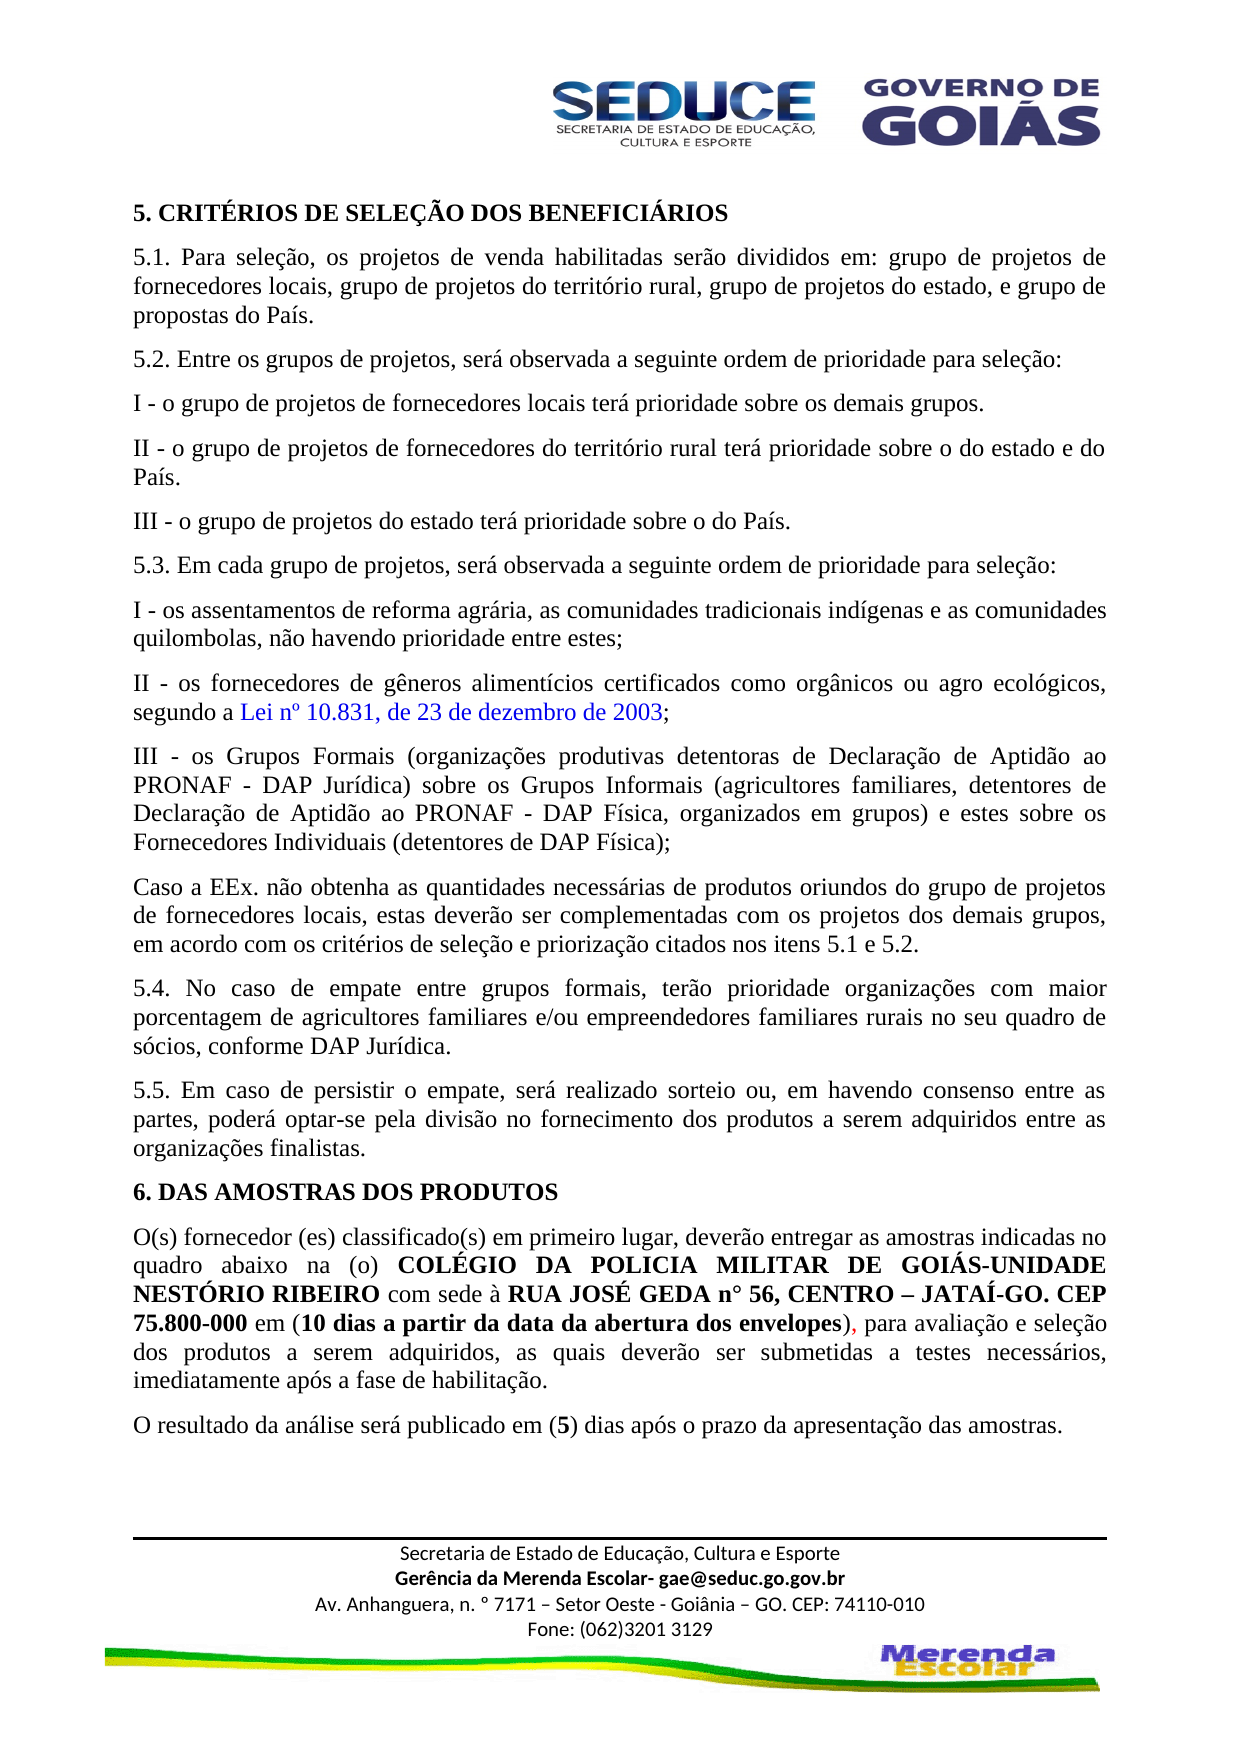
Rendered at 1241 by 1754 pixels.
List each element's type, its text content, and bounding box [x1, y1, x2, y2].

text 5.2. Entre os grupos de projetos, será observada a seguinte ordem de prioridade para seleção: [133, 344, 1107, 373]
text 5.1. Para seleção, os projetos de venda habilitadas serão divididos em: grupo de projetos de fornecedores locais, grupo de projetos do território rural, grupo de projetos do estado, e grupo de propostas do País. [133, 242, 1107, 328]
text Caso a EEx. não obtenha as quantidades necessárias de produtos oriundos do grupo de projetos de fornecedores locais, estas deverão ser complementadas com os projetos dos demais grupos, em acordo com os critérios de seleção e priorização citados nos itens 5.1 e 5.2. [133, 872, 1107, 958]
text III - os Grupos Formais (organizações produtivas detentoras de Declaração de Aptidão ao PRONAF - DAP Jurídica) sobre os Grupos Informais (agricultores familiares, detentores de Declaração de Aptidão ao PRONAF - DAP Física, organizados em grupos) e estes sobre os Fornecedores Individuais (detentores de DAP Física); [133, 741, 1107, 856]
text I - os assentamentos de reforma agrária, as comunidades tradicionais indígenas e as comunidades quilombolas, não havendo prioridade entre estes; [133, 595, 1107, 652]
text 6. DAS AMOSTRAS DOS PRODUTOS [133, 1177, 1107, 1206]
text II - o grupo de projetos de fornecedores do território rural terá prioridade sobre o do estado e do País. [133, 433, 1107, 490]
text III - o grupo de projetos do estado terá prioridade sobre o do País. [133, 506, 1107, 535]
text 5.5. Em caso de persistir o empate, será realizado sorteio ou, em havendo consenso entre as partes, poderá optar-se pela divisão no fornecimento dos produtos a serem adquiridos entre as organizações finalistas. [133, 1075, 1107, 1162]
text 5.3. Em cada grupo de projetos, será observada a seguinte ordem de prioridade para seleção: [133, 550, 1107, 579]
text O resultado da análise será publicado em (5) dias após o prazo da apresentação das amostras. [133, 1410, 1107, 1438]
text I - o grupo de projetos de fornecedores locais terá prioridade sobre os demais grupos. [133, 388, 1107, 417]
text 5.4. No caso de empate entre grupos formais, terão prioridade organizações com maior porcentagem de agricultores familiares e/ou empreendedores familiares rurais no seu quadro de sócios, conforme DAP Jurídica. [133, 973, 1107, 1060]
text 5. CRITÉRIOS DE SELEÇÃO DOS BENEFICIÁRIOS [133, 198, 1107, 227]
picture [552, 73, 1108, 154]
text II - os fornecedores de gêneros alimentícios certificados como orgânicos ou agro ecológicos, segundo a Lei nº 10.831, de 23 de dezembro de 2003; [133, 668, 1107, 725]
text O(s) fornecedor (es) classificado(s) em primeiro lugar, deverão entregar as amostras indicadas no quadro abaixo na (o) COLÉGIO DA POLICIA MILITAR DE GOIÁS-UNIDADE NESTÓRIO RIBEIRO com sede à RUA JOSÉ GEDA n° 56, CENTRO – JATAÍ-GO. CEP 75.800-000 em (10 dias a partir da data da abertura dos envelopes), para avaliação e seleção dos produtos a serem adquiridos, as quais deverão ser submetidas a testes necessários, imediatamente após a fase de habilitação. [133, 1222, 1107, 1394]
